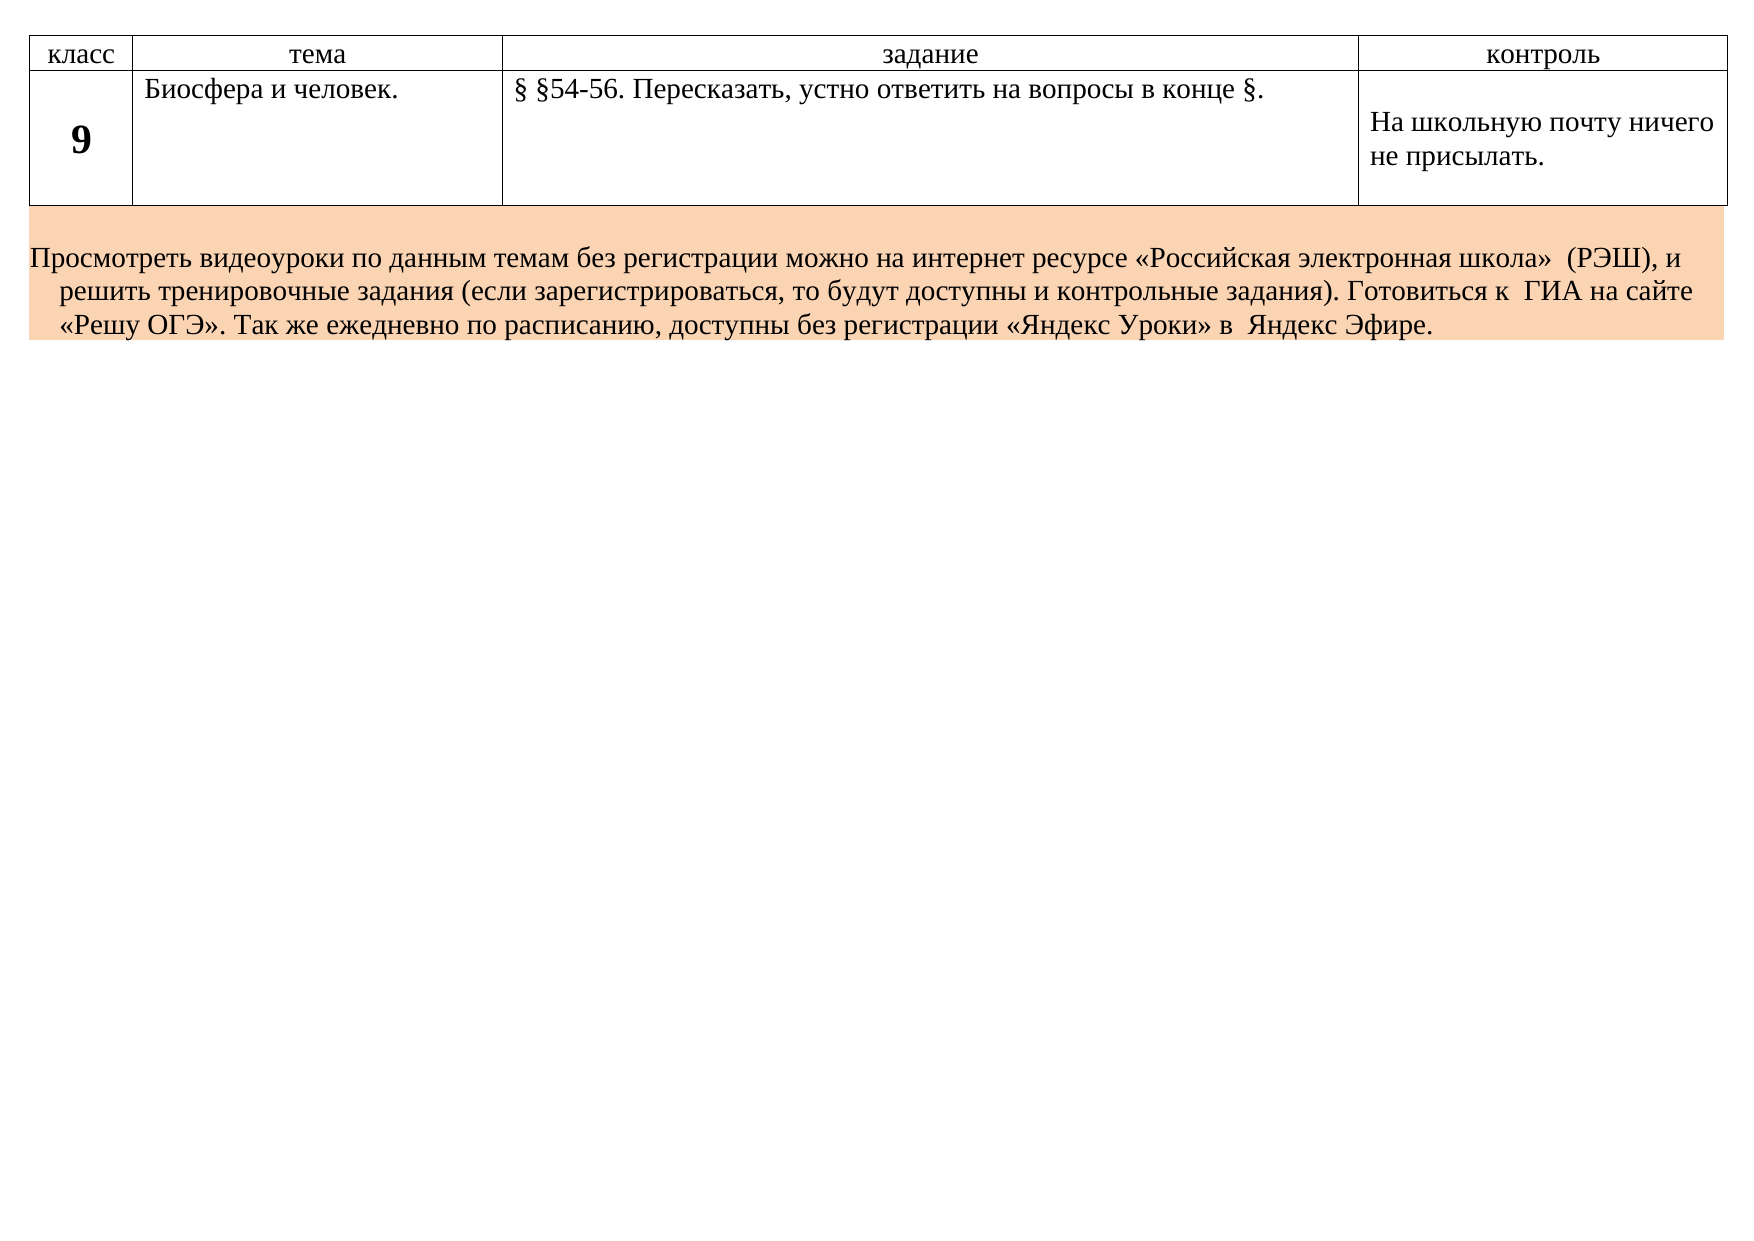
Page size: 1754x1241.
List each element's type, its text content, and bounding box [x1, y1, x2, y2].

table_header класс [30, 36, 132, 70]
table_cell § §54-56. Пересказать, устно ответить на вопросы в конце §. [503, 71, 1358, 205]
table_cell На школьную почту ничего не присылать. [1359, 71, 1727, 205]
text Просмотреть видеоуроки по данным темам без регистрации можно на интернет ресурсе «Российская электронная школа» (РЭШ), и решить тренировочные задания (если зарегистрироваться, то будут доступны и контрольные задания). Готовиться к ГИА на сайте «Решу ОГЭ». Так же ежедневно по расписанию, доступны без регистрации «Яндекс Уроки» в Яндекс Эфире. [29, 240, 1724, 340]
table_header задание [503, 36, 1358, 70]
table_cell 9 [30, 71, 132, 205]
table_cell Биосфера и человек. [133, 71, 502, 205]
table_header контроль [1359, 36, 1727, 70]
table_header тема [133, 36, 502, 70]
